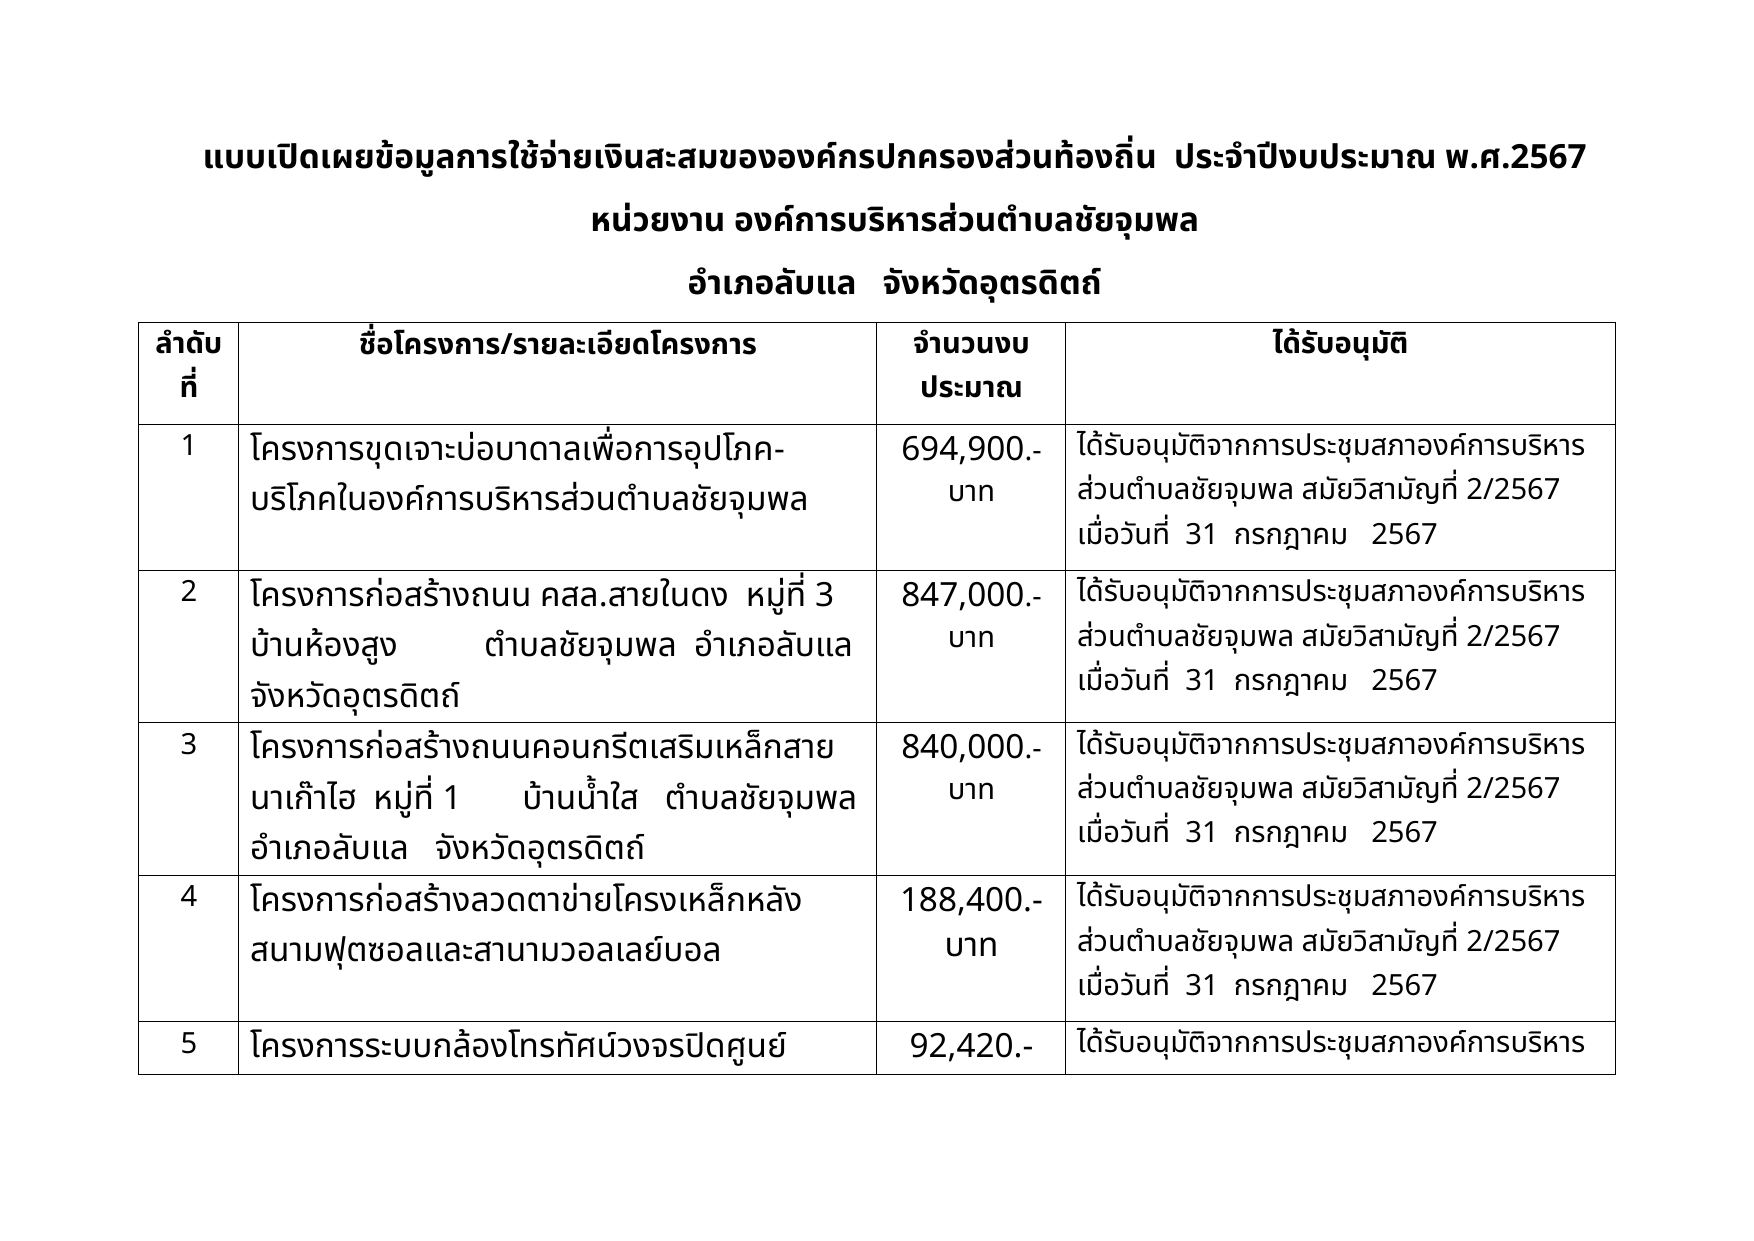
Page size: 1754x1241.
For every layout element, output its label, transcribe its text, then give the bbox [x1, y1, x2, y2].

table_cell 2 [139, 571, 238, 722]
table_cell 1 [139, 425, 238, 570]
table_cell ได้รับอนุมัติจากการประชุมสภาองค์การบริหารส่วนตำบลชัยจุมพล สมัยวิสามัญที่ 2/2567 เมื่อวันที่ 31 กรกฎาคม 2567 [1066, 425, 1615, 570]
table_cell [239, 1022, 876, 1074]
table_cell 694,900.- บาท [877, 425, 1065, 570]
table_cell โครงการก่อสร้างถนนคอนกรีตเสริมเหล็กสายนาเก๊าไฮ หมู่ที่ 1 บ้านน้ำใส ตำบลชัยจุมพล อำเภอลับแล จังหวัดอุตรดิตถ์ [239, 723, 876, 875]
table_cell โครงการก่อสร้างถนน คสล.สายในดง หมู่ที่ 3 บ้านห้องสูง ตำบลชัยจุมพล อำเภอลับแล จังหวัดอุตรดิตถ์ [239, 571, 876, 722]
table_cell ได้รับอนุมัติจากการประชุมสภาองค์การบริหารส่วนตำบลชัยจุมพล สมัยวิสามัญที่ 2/2567 เมื่อวันที่ 31 กรกฎาคม 2567 [1066, 723, 1615, 875]
table_cell 5 [139, 1022, 238, 1074]
table_header ชื่อโครงการ/รายละเอียดโครงการ [239, 323, 876, 423]
text อำเภอลับแล จังหวัดอุตรดิตถ์ [150, 259, 1639, 309]
table_cell โครงการก่อสร้างลวดตาข่ายโครงเหล็กหลังสนามฟุตซอลและสานามวอลเลย์บอล [239, 876, 876, 1021]
table_cell 3 [139, 723, 238, 875]
table_header จำนวนงบประมาณ [877, 323, 1065, 423]
table_cell 188,400.- บาท [877, 876, 1065, 1021]
table_cell 4 [139, 876, 238, 1021]
table_cell ได้รับอนุมัติจากการประชุมสภาองค์การบริหารส่วนตำบลชัยจุมพล สมัยวิสามัญที่ 2/2567 เมื่อวันที่ 31 กรกฎาคม 2567 [1066, 876, 1615, 1021]
table_cell 840,000.- บาท [877, 723, 1065, 875]
text หน่วยงาน องค์การบริหารส่วนตำบลชัยจุมพล [150, 196, 1639, 246]
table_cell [1066, 1022, 1615, 1074]
table_header ลำดับที่ [139, 323, 238, 423]
table_header ได้รับอนุมัติ [1066, 323, 1615, 423]
table_cell โครงการขุดเจาะบ่อบาดาลเพื่อการอุปโภค-บริโภคในองค์การบริหารส่วนตำบลชัยจุมพล [239, 425, 876, 570]
text แบบเปิดเผยข้อมูลการใช้จ่ายเงินสะสมขององค์กรปกครองส่วนท้องถิ่น ประจำปีงบประมาณ พ.ศ.2567 [150, 133, 1639, 183]
table_cell ได้รับอนุมัติจากการประชุมสภาองค์การบริหารส่วนตำบลชัยจุมพล สมัยวิสามัญที่ 2/2567 เมื่อวันที่ 31 กรกฎาคม 2567 [1066, 571, 1615, 722]
table_cell 92,420.- บาท [877, 1022, 1065, 1074]
table_cell 847,000.- บาท [877, 571, 1065, 722]
